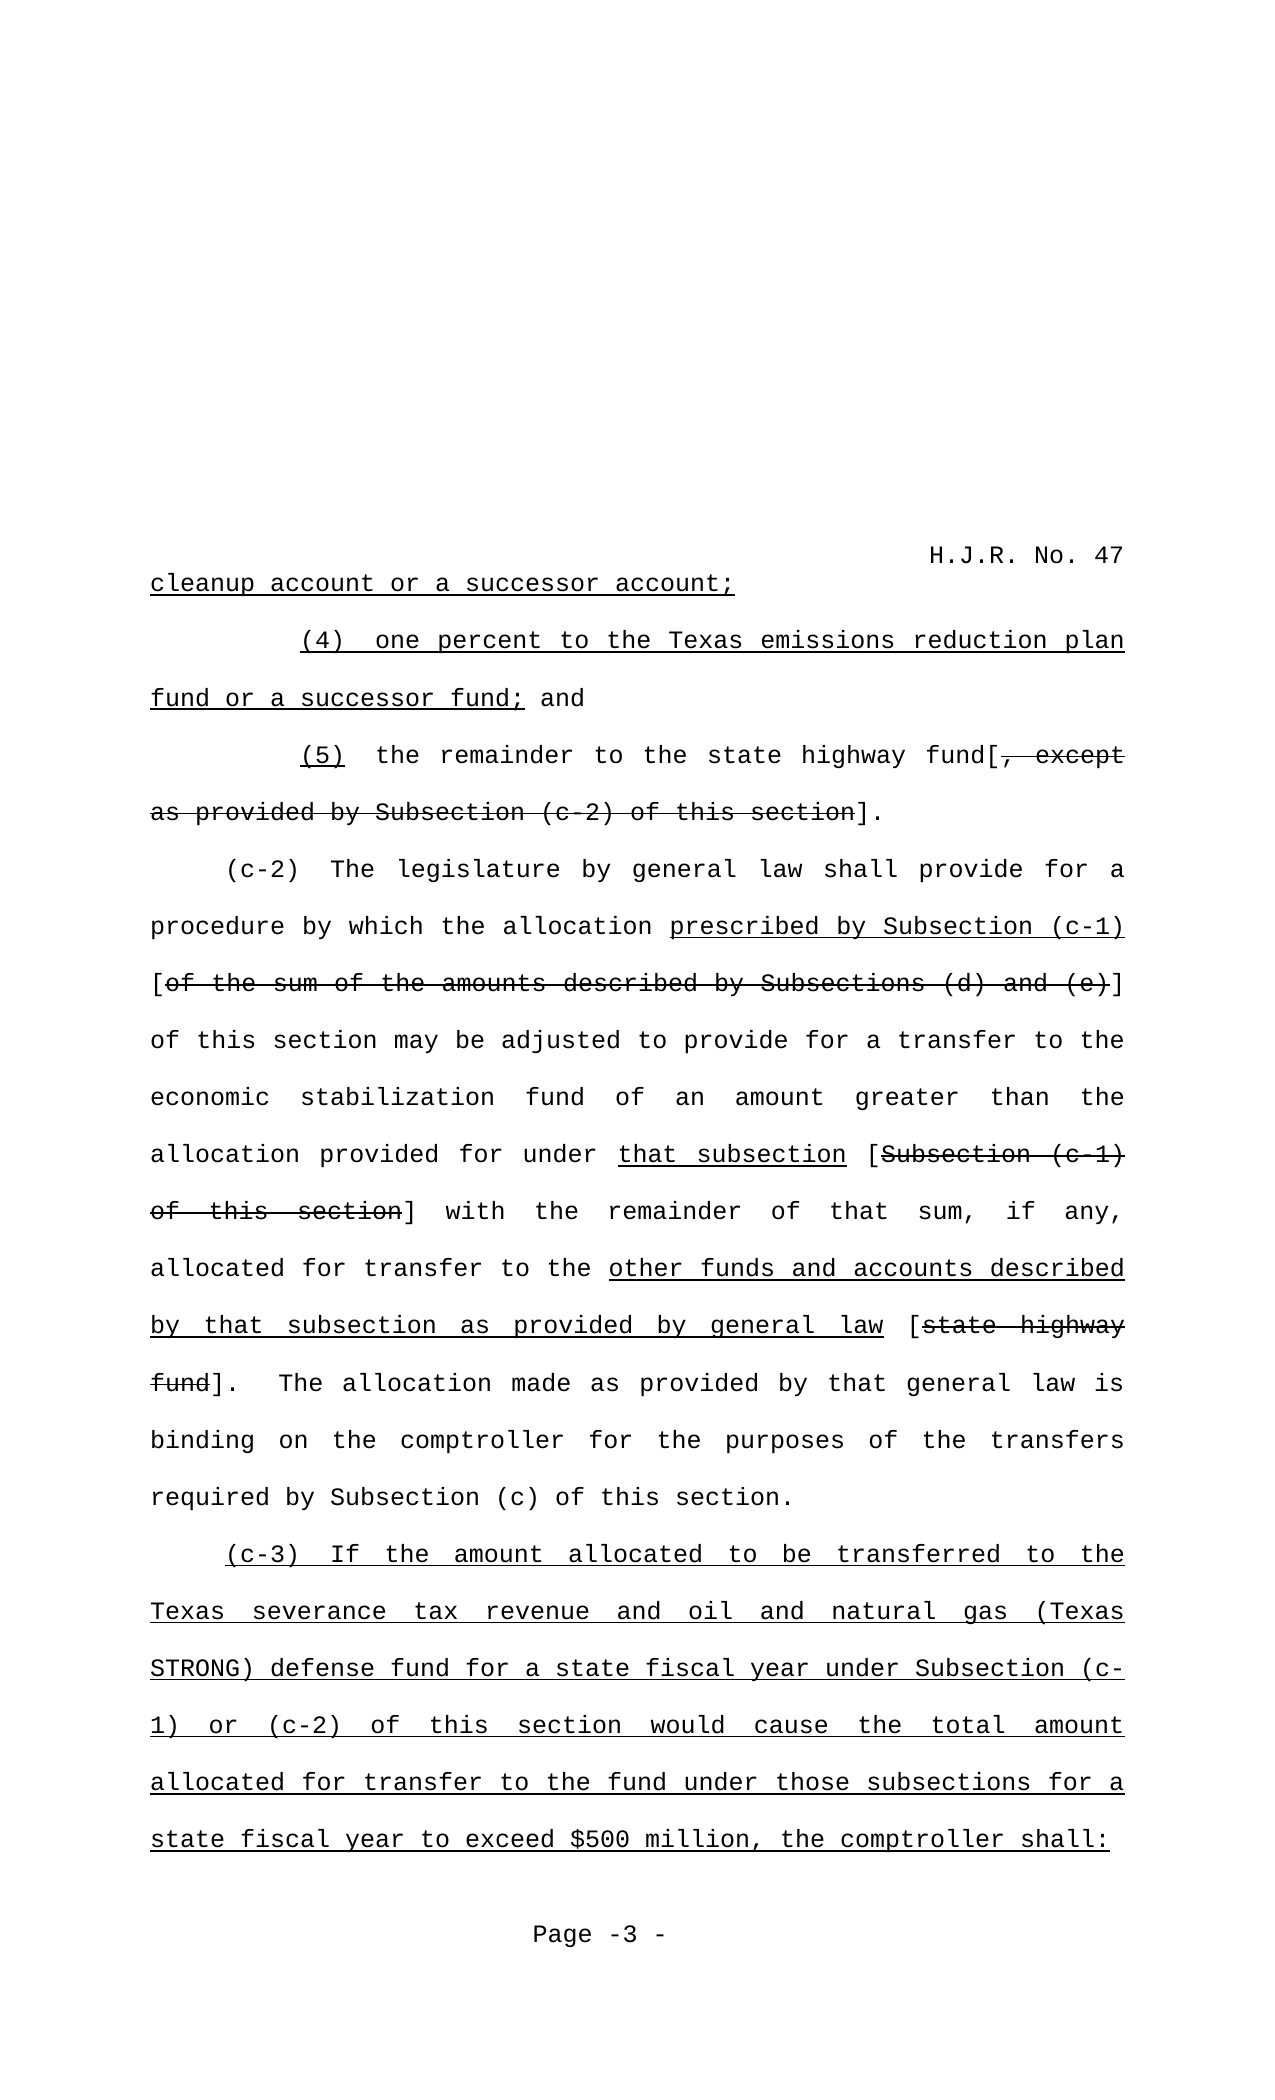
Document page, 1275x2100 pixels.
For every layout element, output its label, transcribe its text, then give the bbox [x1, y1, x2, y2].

text (c-3) If the amount allocated to be transferred to the Texas severance tax revenue and oil and natural gas (Texas STRONG) defense fund for a state fiscal year under Subsection (c-1) or (c-2) of this section would cause the total amount allocated for transfer to the fund under those subsections for a state fiscal year to exceed $500 million, the comptroller shall: [150, 1623, 1125, 1679]
text (5) the remainder to the state highway fund[, except as provided by Subsection (c-2) of this section]. [150, 742, 1125, 828]
text (c-3) If the amount allocated to be transferred to the Texas severance tax revenue and oil and natural gas (Texas STRONG) defense fund for a state fiscal year under Subsection (c-1) or (c-2) of this section would cause the total amount allocated for transfer to the fund under those subsections for a state fiscal year to exceed $500 million, the comptroller shall: [150, 1680, 1125, 1736]
text (4) one percent to the Texas emissions reduction plan fund or a successor fund; and [150, 628, 1125, 713]
text (c-2) The legislature by general law shall provide for a procedure by which the allocation prescribed by Subsection (c-1) [of the sum of the amounts described by Subsections (d) and (e)] of this section may be adjusted to provide for a transfer to the economic stabilization fund of an amount greater than the allocation provided for under that subsection [Subsection (c-1) of this section] with the remainder of that sum, if any, allocated for transfer to the other funds and accounts described by that subsection as provided by general law [state highway fund]. The allocation made as provided by that general law is binding on the comptroller for the purposes of the transfers required by Subsection (c) of this section. [150, 856, 1125, 1513]
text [150, 571, 1125, 599]
text (c-3) If the amount allocated to be transferred to the Texas severance tax revenue and oil and natural gas (Texas STRONG) defense fund for a state fiscal year under Subsection (c-1) or (c-2) of this section would cause the total amount allocated for transfer to the fund under those subsections for a state fiscal year to exceed $500 million, the comptroller shall: [150, 1737, 1125, 1793]
text (c-3) If the amount allocated to be transferred to the Texas severance tax revenue and oil and natural gas (Texas STRONG) defense fund for a state fiscal year under Subsection (c-1) or (c-2) of this section would cause the total amount allocated for transfer to the fund under those subsections for a state fiscal year to exceed $500 million, the comptroller shall: [150, 1541, 1125, 1622]
text (c-3) If the amount allocated to be transferred to the Texas severance tax revenue and oil and natural gas (Texas STRONG) defense fund for a state fiscal year under Subsection (c-1) or (c-2) of this section would cause the total amount allocated for transfer to the fund under those subsections for a state fiscal year to exceed $500 million, the comptroller shall: [150, 1795, 1125, 1855]
